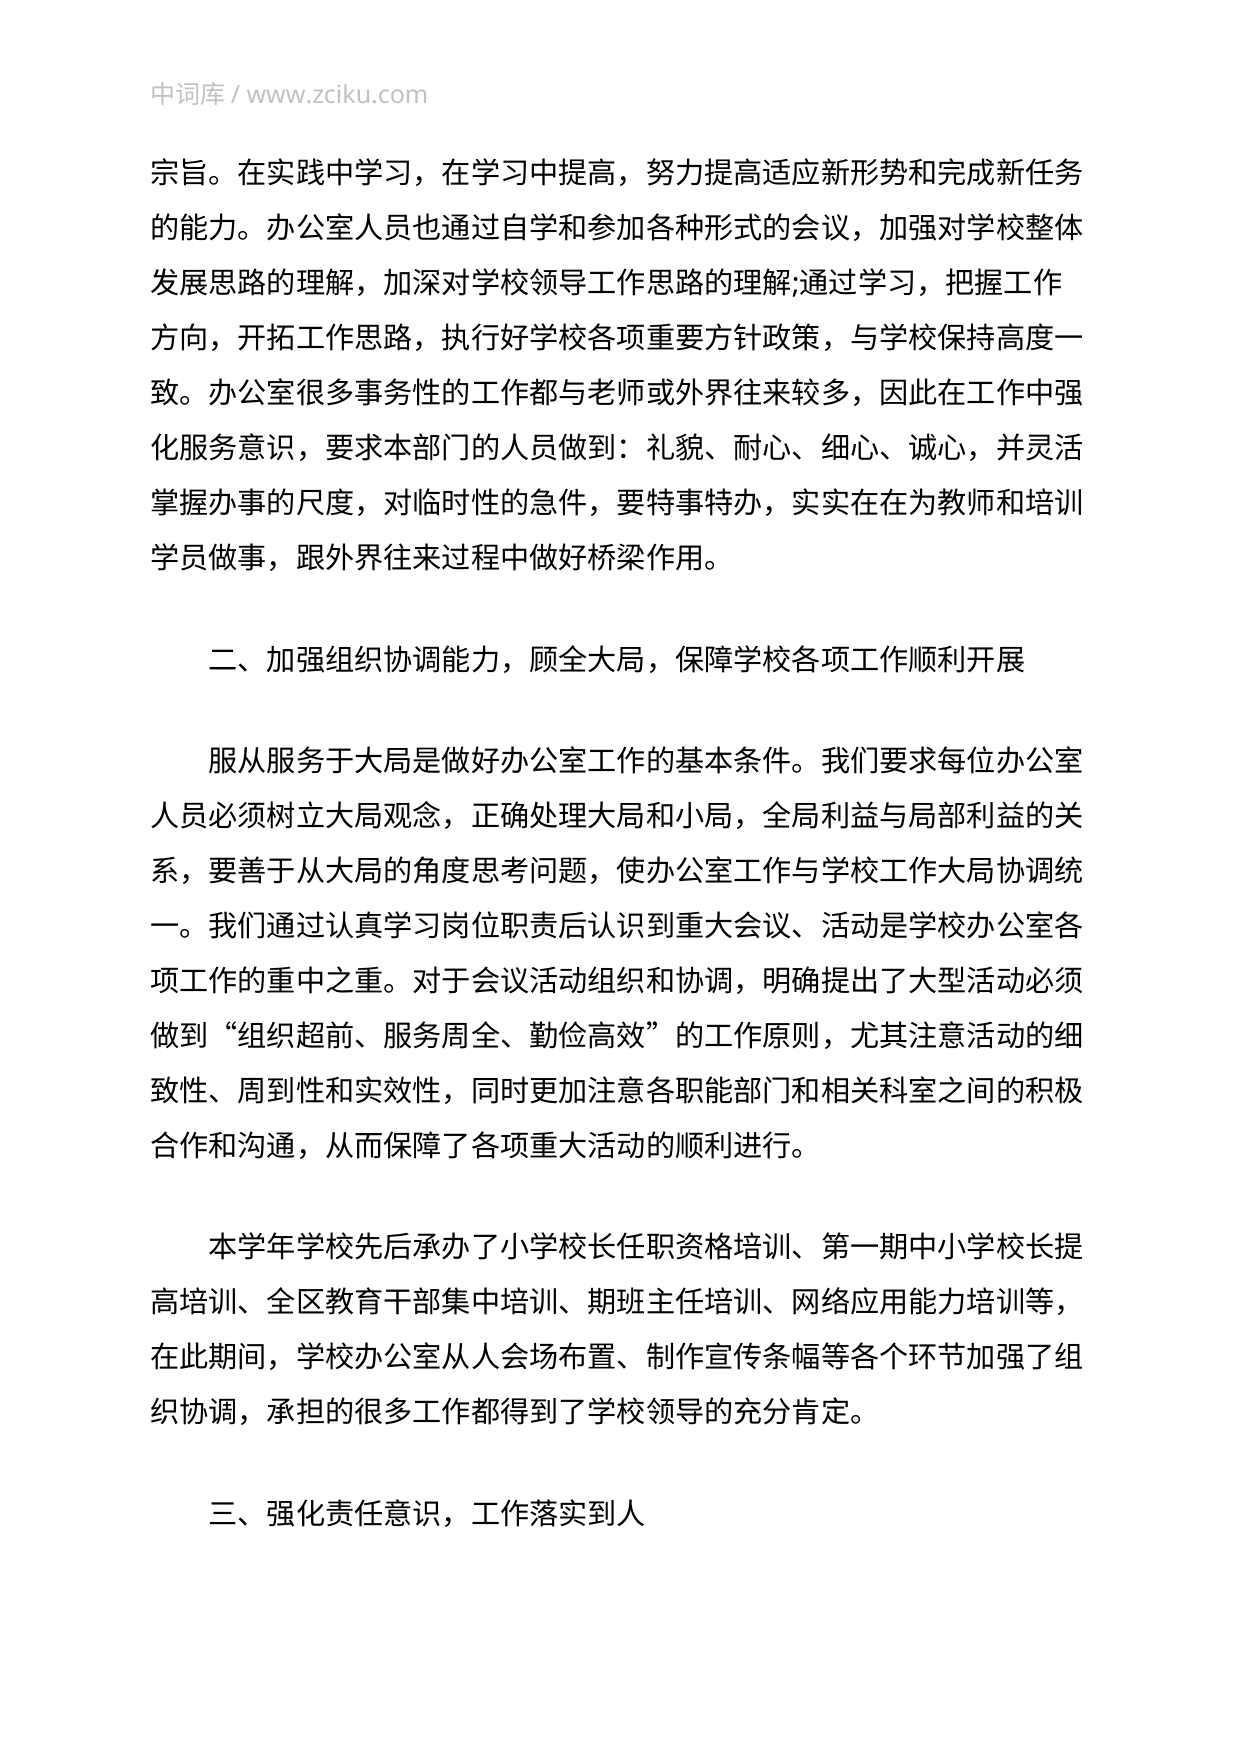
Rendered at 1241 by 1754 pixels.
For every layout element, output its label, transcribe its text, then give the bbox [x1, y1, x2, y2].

text 服从服务于大局是做好办公室工作的基本条件。我们要求每位办公室人员必须树立大局观念，正确处理大局和小局，全局利益与局部利益的关系，要善于从大局的角度思考问题，使办公室工作与学校工作大局协调统一。我们通过认真学习岗位职责后认识到重大会议、活动是学校办公室各项工作的重中之重。对于会议活动组织和协调，明确提出了大型活动必须做到“组织超前、服务周全、勤俭高效”的工作原则，尤其注意活动的细致性、周到性和实效性，同时更加注意各职能部门和相关科室之间的积极合作和沟通，从而保障了各项重大活动的顺利进行。 [150, 738, 1090, 1164]
text 本学年学校先后承办了小学校长任职资格培训、第一期中小学校长提高培训、全区教育干部集中培训、期班主任培训、网络应用能力培训等，在此期间，学校办公室从人会场布置、制作宣传条幅等各个环节加强了组织协调，承担的很多工作都得到了学校领导的充分肯定。 [150, 1224, 1090, 1431]
text 二、加强组织协调能力，顾全大局，保障学校各项工作顺利开展 [150, 636, 1090, 678]
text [150, 150, 1090, 577]
text 三、强化责任意识，工作落实到人 [150, 1490, 1090, 1533]
